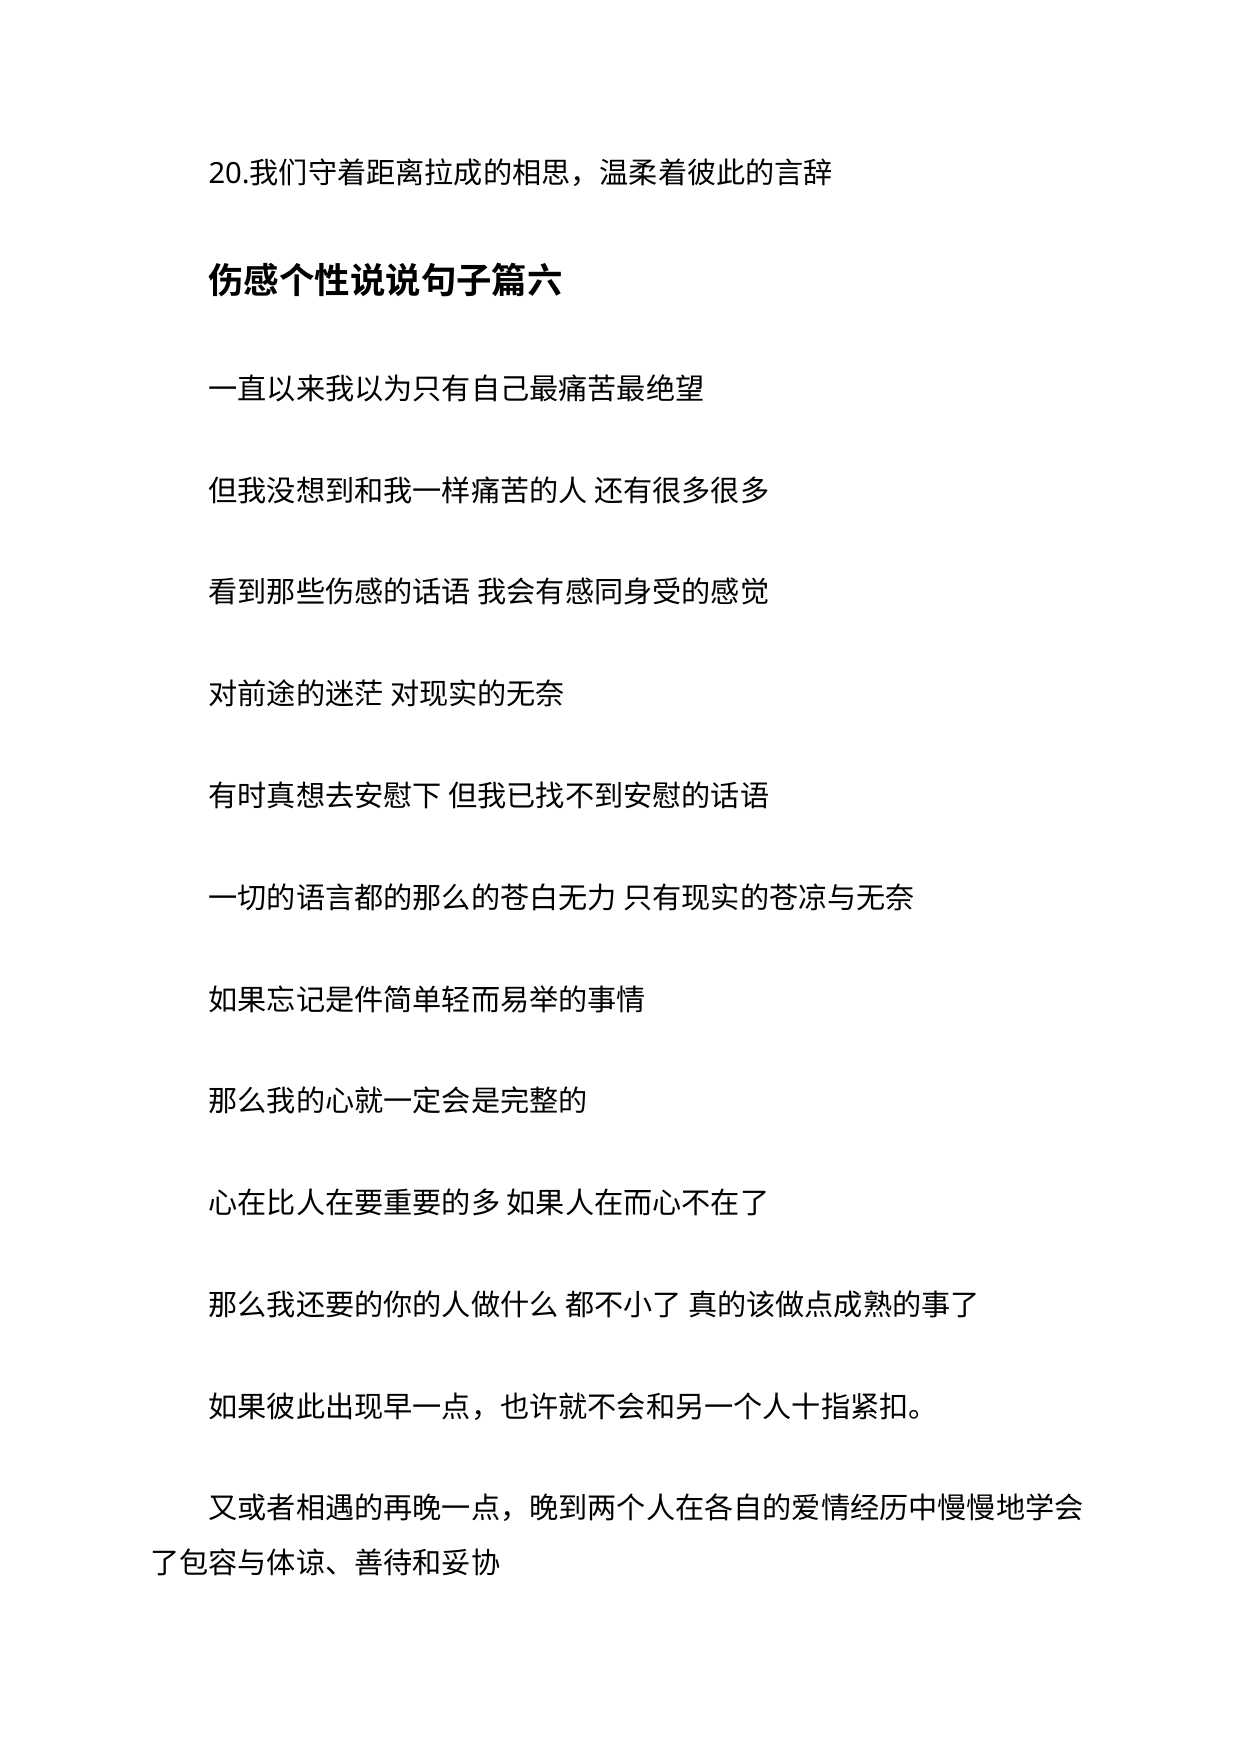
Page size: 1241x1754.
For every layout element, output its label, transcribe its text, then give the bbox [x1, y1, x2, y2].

text 但我没想到和我一样痛苦的人 还有很多很多 [150, 467, 1090, 509]
text 有时真想去安慰下 但我已找不到安慰的话语 [150, 772, 1090, 815]
text 心在比人在要重要的多 如果人在而心不在了 [150, 1179, 1090, 1222]
text 如果彼此出现早一点，也许就不会和另一个人十指紧扣。 [150, 1383, 1090, 1425]
text 伤感个性说说句子篇六 [150, 252, 1090, 303]
text 20.我们守着距离拉成的相思，温柔着彼此的言辞 [150, 150, 1090, 192]
text 那么我的心就一定会是完整的 [150, 1078, 1090, 1120]
text 一切的语言都的那么的苍白无力 只有现实的苍凉与无奈 [150, 874, 1090, 917]
text 一直以来我以为只有自己最痛苦最绝望 [150, 365, 1090, 408]
text 对前途的迷茫 对现实的无奈 [150, 671, 1090, 713]
text 那么我还要的你的人做什么 都不小了 真的该做点成熟的事了 [150, 1281, 1090, 1324]
text 如果忘记是件简单轻而易举的事情 [150, 976, 1090, 1018]
text 看到那些伤感的话语 我会有感同身受的感觉 [150, 569, 1090, 611]
text 又或者相遇的再晚一点，晚到两个人在各自的爱情经历中慢慢地学会了包容与体谅、善待和妥协 [150, 1485, 1090, 1582]
